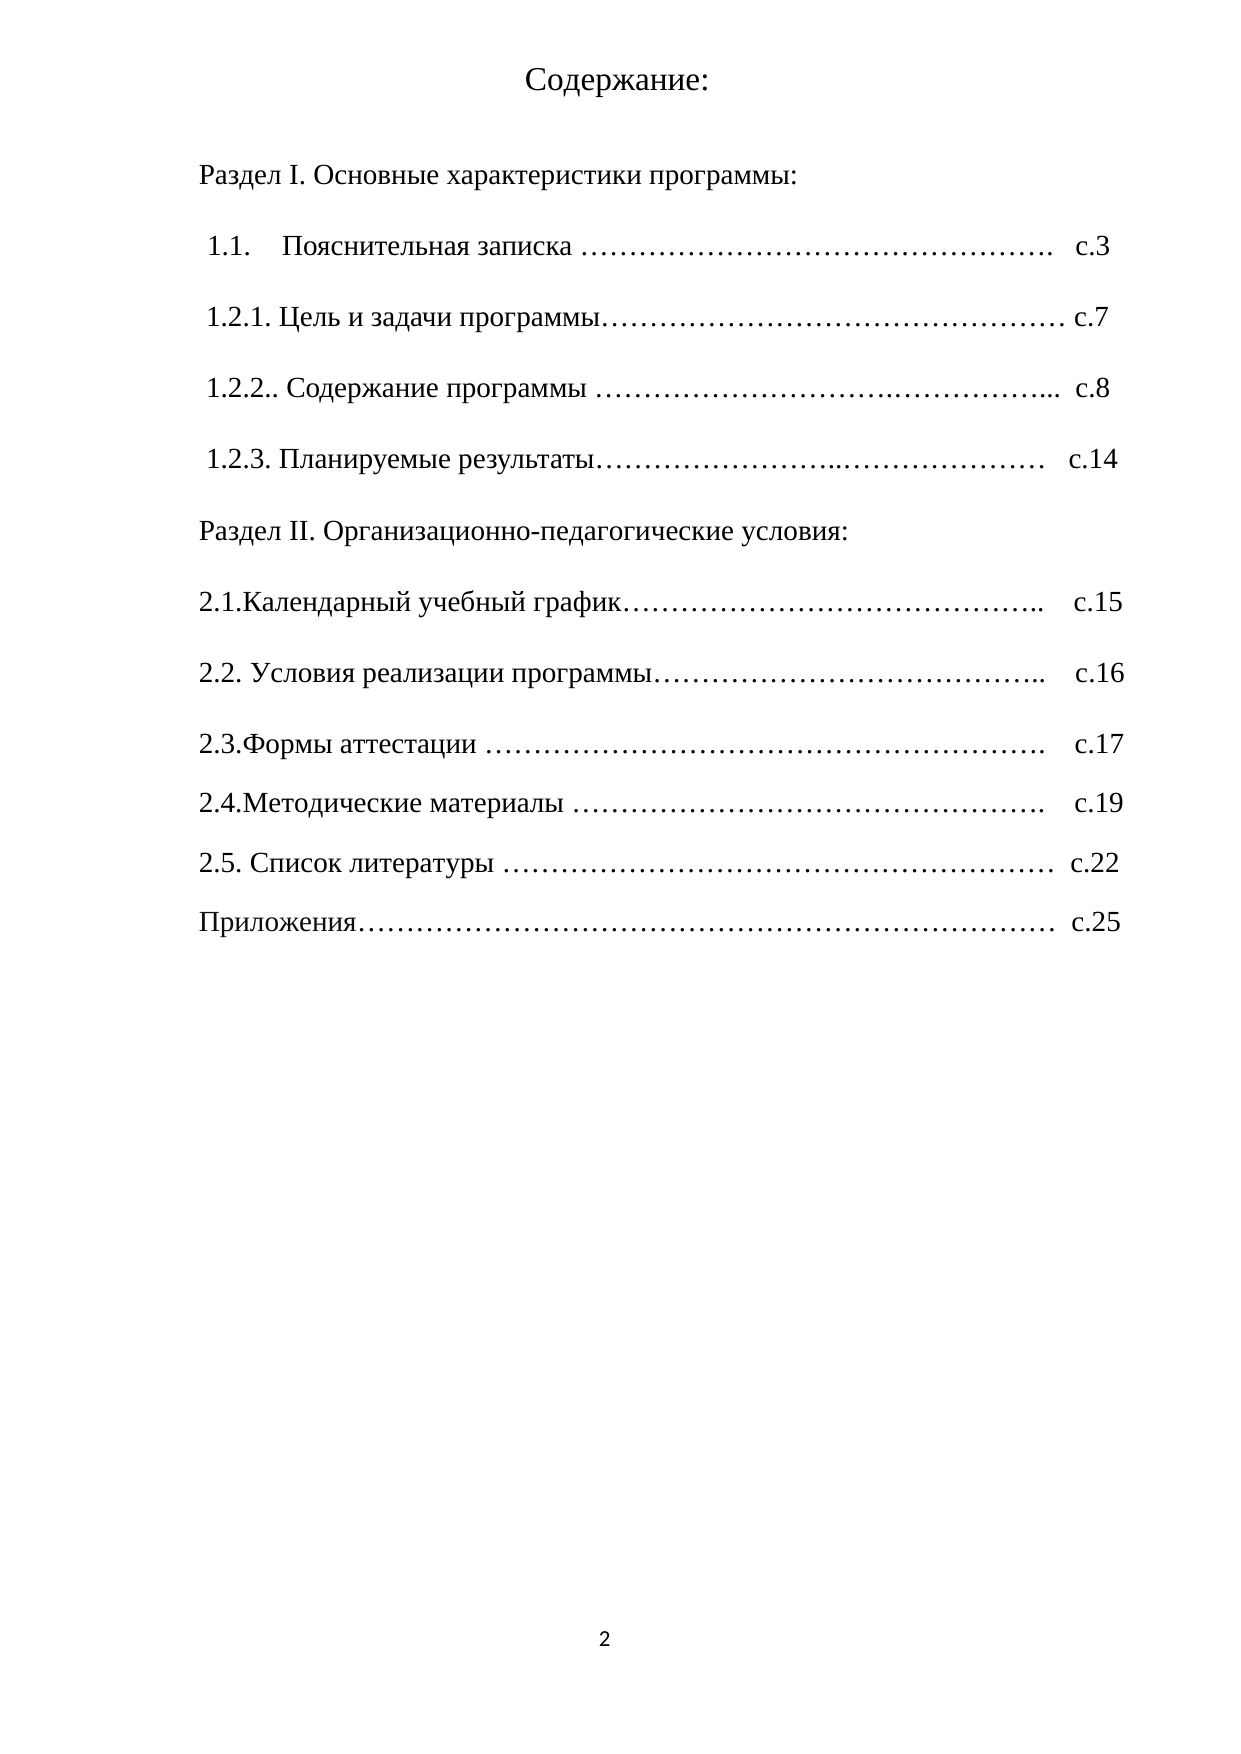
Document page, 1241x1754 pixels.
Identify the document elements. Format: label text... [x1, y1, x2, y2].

text Раздел I. Основные характеристики программы: [133, 157, 1152, 191]
text 1.2.1. Цель и задачи программы………………………………………… с.7 [133, 299, 1152, 333]
text Приложения……………………………………………………………… с.25 [133, 904, 1152, 938]
text 2.3.Формы аттестации …………………………………………………. с.17 [133, 726, 1152, 760]
text Содержание: [133, 59, 1152, 97]
text 2.4.Методические материалы …………………………………………. с.19 [133, 786, 1152, 819]
text 1.2.2.. Содержание программы ………………………….……………... с.8 [133, 371, 1152, 404]
list Пояснительная записка …………………………………………. с.3 [207, 228, 1152, 262]
text 1.2.3. Планируемые результаты……………………..………………… с.14 [133, 442, 1152, 475]
text 2.2. Условия реализации программы………………………………….. с.16 [133, 655, 1152, 689]
text 2.5. Список литературы ………………………………………………… с.22 [133, 845, 1152, 878]
text 2.1.Календарный учебный график…………………………………….. с.15 [133, 584, 1152, 617]
text Раздел II. Организационно-педагогические условия: [133, 513, 1152, 546]
